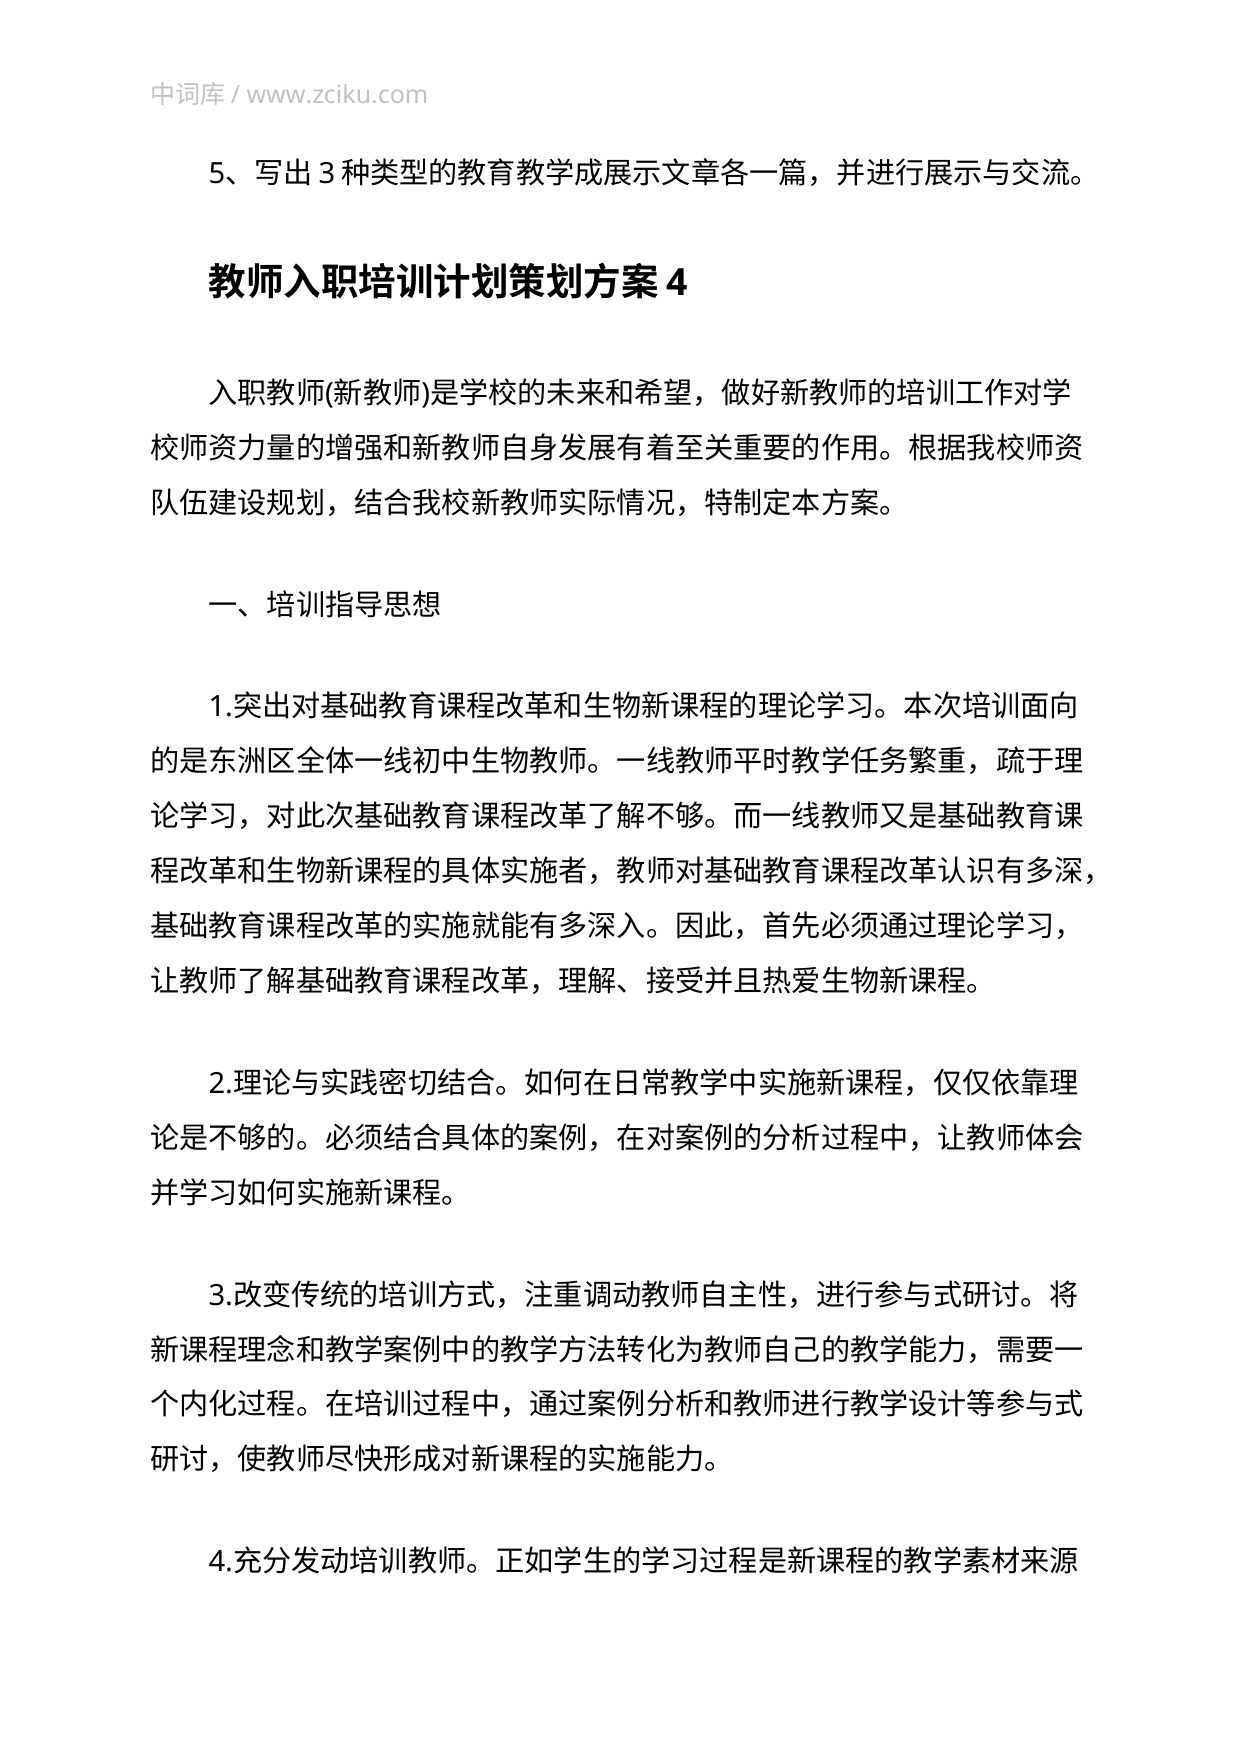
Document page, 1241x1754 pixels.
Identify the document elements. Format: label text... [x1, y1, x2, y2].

text 1.突出对基础教育课程改革和生物新课程的理论学习。本次培训面向的是东洲区全体一线初中生物教师。一线教师平时教学任务繁重，疏于理论学习，对此次基础教育课程改革了解不够。而一线教师又是基础教育课程改革和生物新课程的具体实施者，教师对基础教育课程改革认识有多深，基础教育课程改革的实施就能有多深入。因此，首先必须通过理论学习，让教师了解基础教育课程改革，理解、接受并且热爱生物新课程。 [150, 683, 1090, 1000]
text 教师入职培训计划策划方案4 [150, 252, 1090, 306]
text 5、写出3种类型的教育教学成展示文章各一篇，并进行展示与交流。 [150, 150, 1090, 192]
text 一、培训指导思想 [150, 581, 1090, 623]
text 入职教师(新教师)是学校的未来和希望，做好新教师的培训工作对学校师资力量的增强和新教师自身发展有着至关重要的作用。根据我校师资队伍建设规划，结合我校新教师实际情况，特制定本方案。 [150, 369, 1090, 522]
text 3.改变传统的培训方式，注重调动教师自主性，进行参与式研讨。将新课程理念和教学案例中的教学方法转化为教师自己的教学能力，需要一个内化过程。在培训过程中，通过案例分析和教师进行教学设计等参与式研讨，使教师尽快形成对新课程的实施能力。 [150, 1271, 1090, 1478]
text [150, 1538, 1090, 1580]
text 2.理论与实践密切结合。如何在日常教学中实施新课程，仅仅依靠理论是不够的。必须结合具体的案例，在对案例的分析过程中，让教师体会并学习如何实施新课程。 [150, 1059, 1090, 1212]
